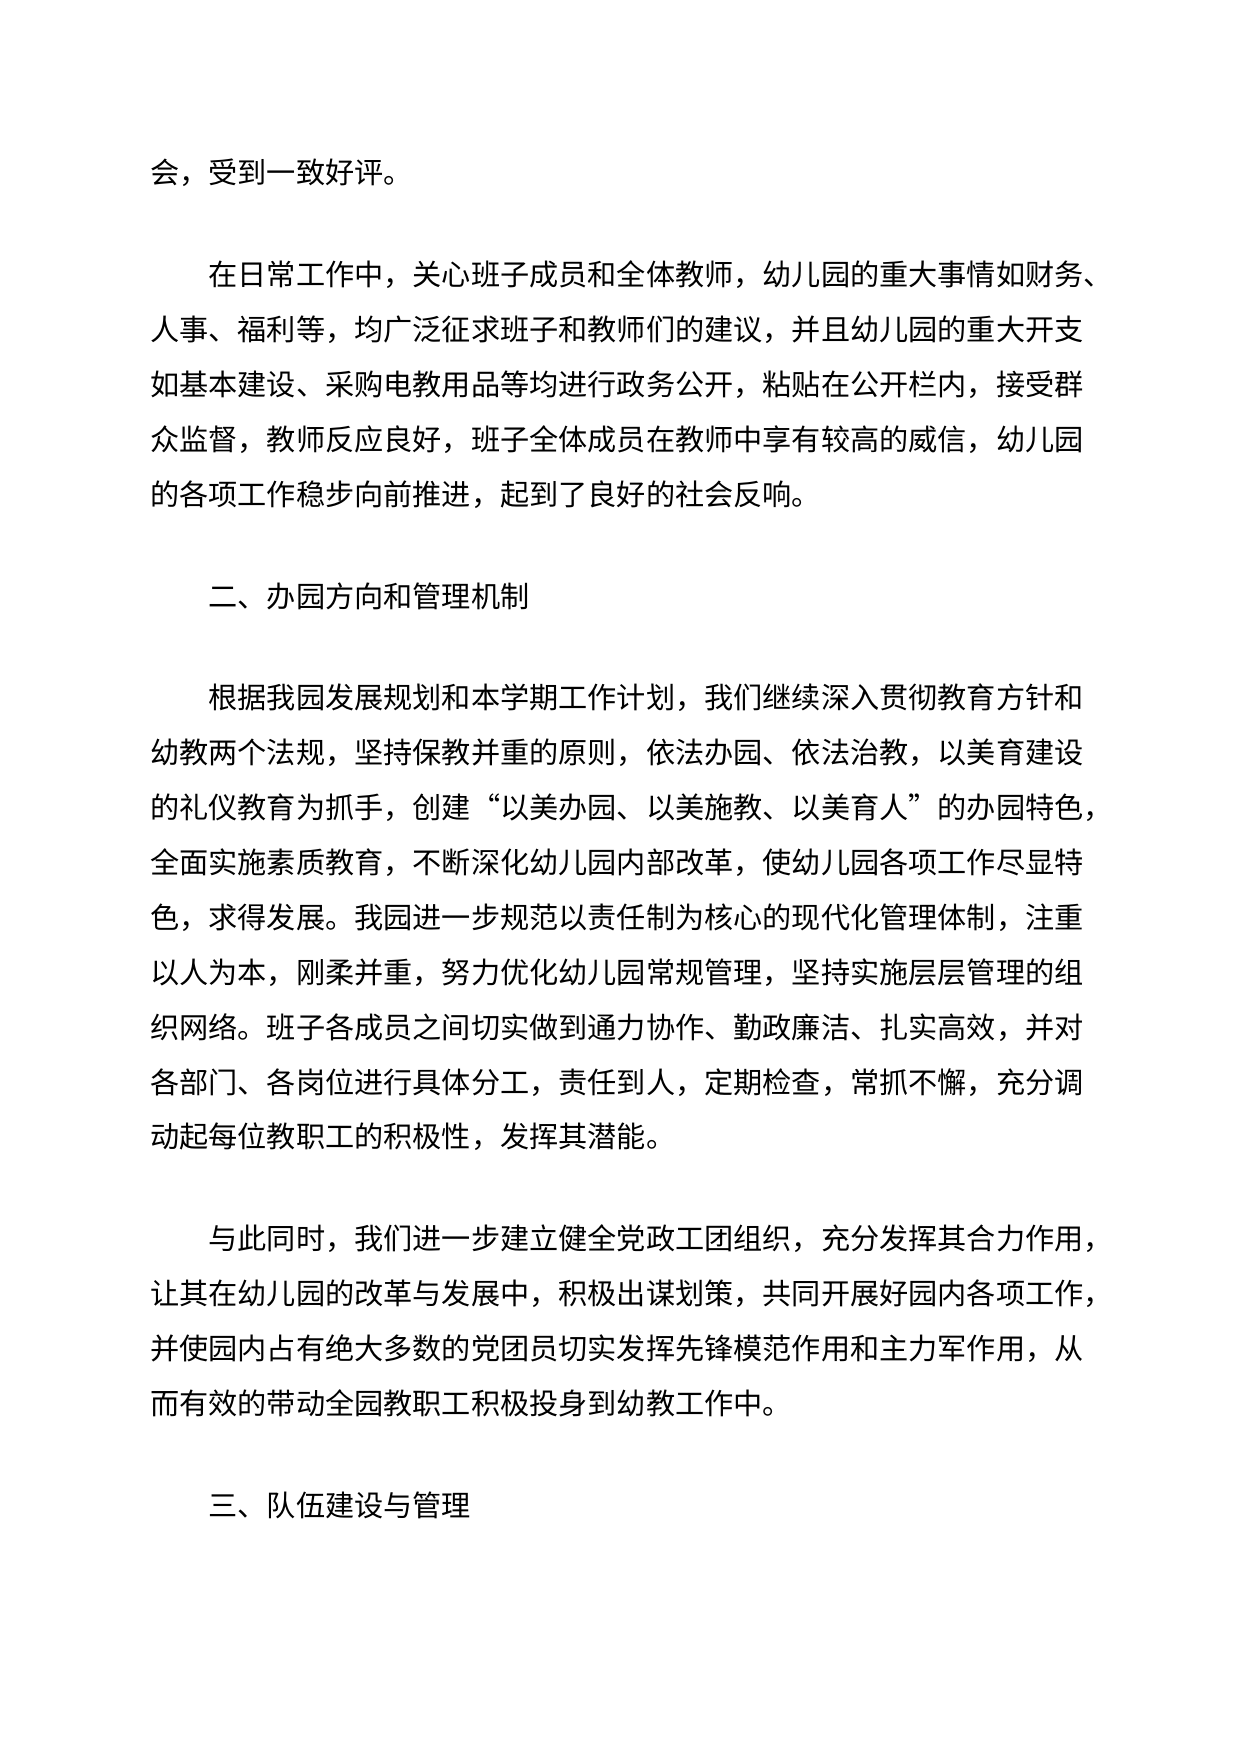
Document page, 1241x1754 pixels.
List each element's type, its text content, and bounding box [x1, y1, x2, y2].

text 在日常工作中，关心班子成员和全体教师，幼儿园的重大事情如财务、人事、福利等，均广泛征求班子和教师们的建议，并且幼儿园的重大开支如基本建设、采购电教用品等均进行政务公开，粘贴在公开栏内，接受群众监督，教师反应良好，班子全体成员在教师中享有较高的威信，幼儿园的各项工作稳步向前推进，起到了良好的社会反响。 [150, 252, 1090, 514]
text 三、队伍建设与管理 [150, 1482, 1090, 1524]
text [150, 150, 1090, 192]
text 与此同时，我们进一步建立健全党政工团组织，充分发挥其合力作用，让其在幼儿园的改革与发展中，积极出谋划策，共同开展好园内各项工作，并使园内占有绝大多数的党团员切实发挥先锋模范作用和主力军作用，从而有效的带动全园教职工积极投身到幼教工作中。 [150, 1216, 1090, 1423]
text 二、办园方向和管理机制 [150, 573, 1090, 615]
text 根据我园发展规划和本学期工作计划，我们继续深入贯彻教育方针和幼教两个法规，坚持保教并重的原则，依法办园、依法治教，以美育建设的礼仪教育为抓手，创建“以美办园、以美施教、以美育人”的办园特色，全面实施素质教育，不断深化幼儿园内部改革，使幼儿园各项工作尽显特色，求得发展。我园进一步规范以责任制为核心的现代化管理体制，注重以人为本，刚柔并重，努力优化幼儿园常规管理，坚持实施层层管理的组织网络。班子各成员之间切实做到通力协作、勤政廉洁、扎实高效，并对各部门、各岗位进行具体分工，责任到人，定期检查，常抓不懈，充分调动起每位教职工的积极性，发挥其潜能。 [150, 675, 1090, 1156]
